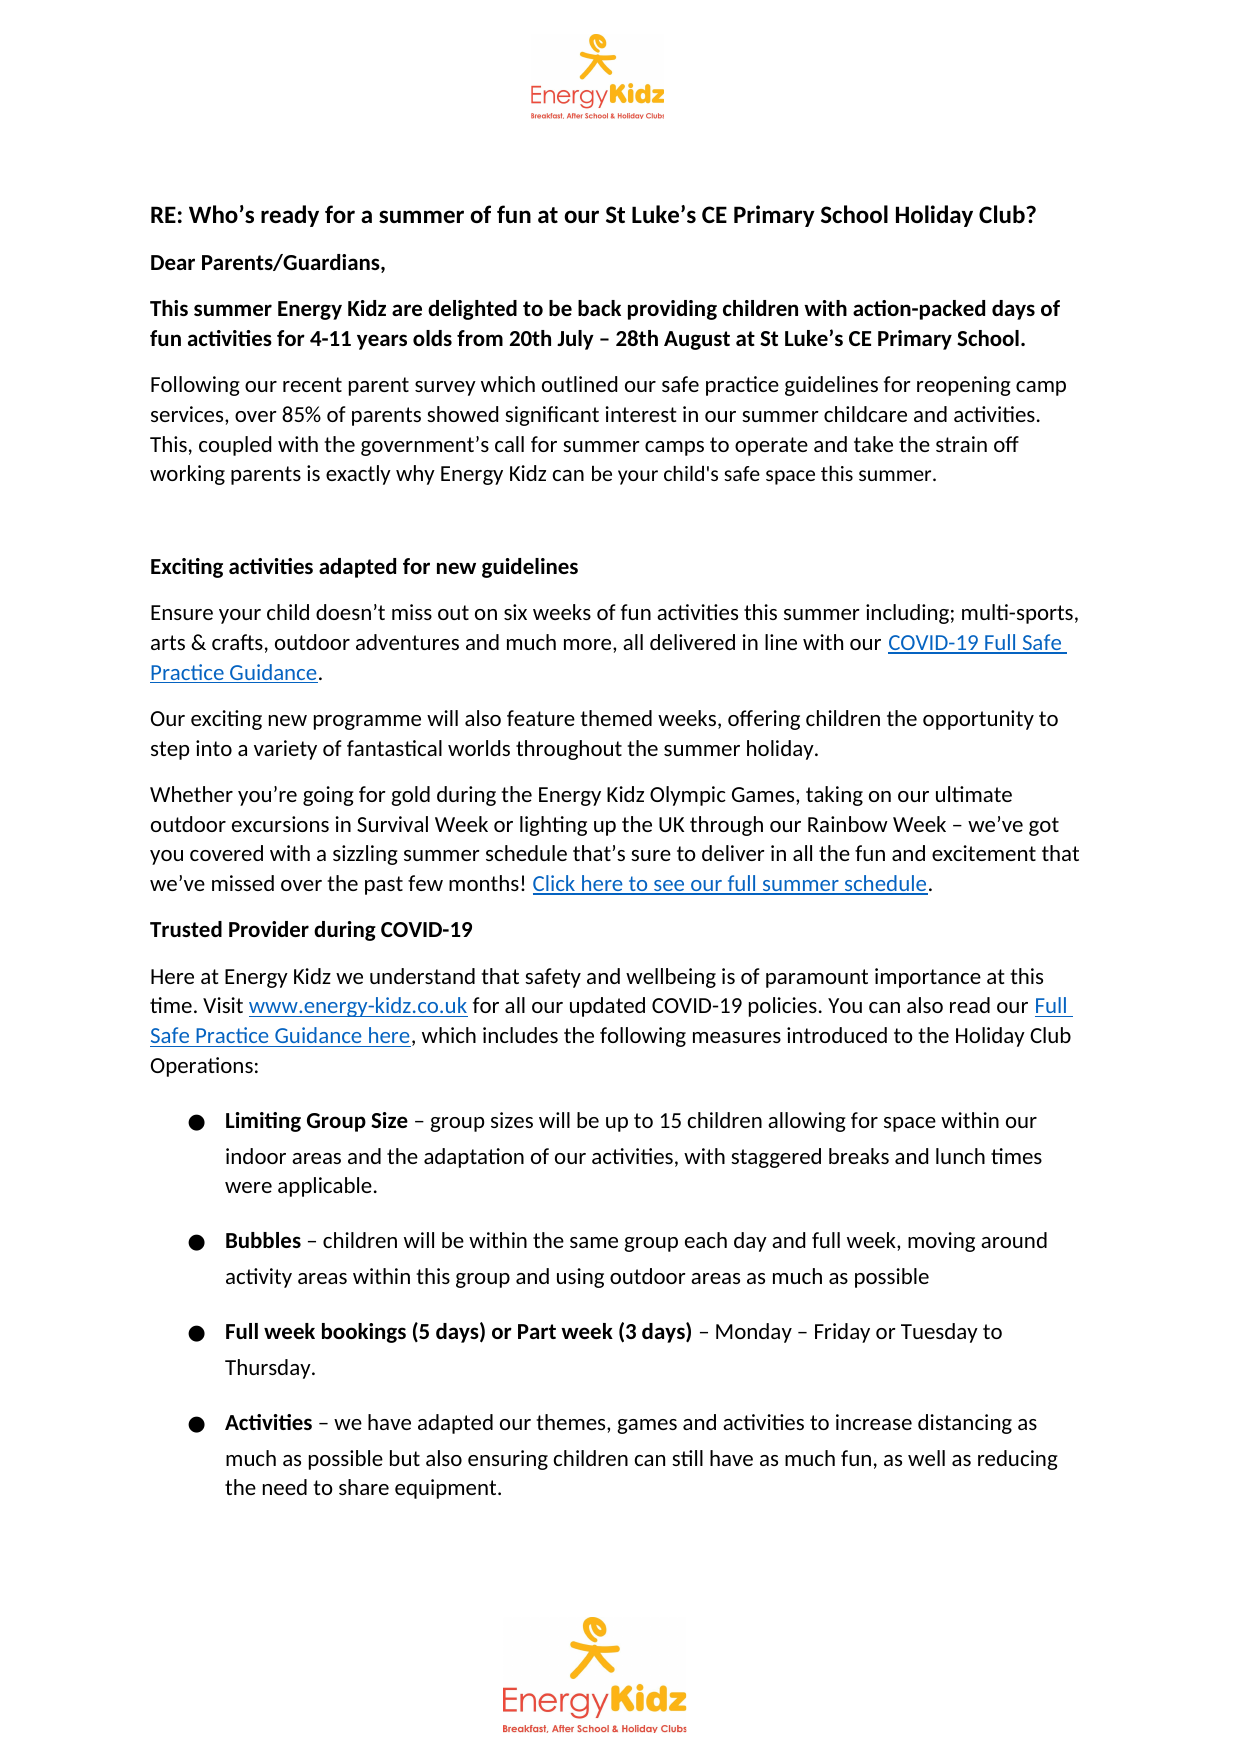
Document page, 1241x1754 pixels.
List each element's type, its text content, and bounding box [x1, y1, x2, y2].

list Limiting Group Size – group sizes will be up to 15 children allowing for space within our indoor areas and the adaptation of our activities, with staggered breaks and lunch times were applicable. [187, 1097, 1090, 1199]
text Dear Parents/Guardians, [150, 248, 1090, 276]
text Our exciting new programme will also feature themed weeks, offering children the opportunity to step into a variety of fantastical worlds throughout the summer holiday. [150, 704, 1090, 762]
list Full week bookings (5 days) or Part week (3 days) – Monday – Friday or Tuesday to Thursday. [187, 1308, 1090, 1381]
text Trusted Provider during COVID-19 [150, 916, 1090, 944]
text This summer Energy Kidz are delighted to be back providing children with action-packed days of fun activities for 4-11 years olds from 20th July – 28th August at St Luke’s CE Primary School. [150, 294, 1090, 352]
list Activities – we have adapted our themes, games and activities to increase distancing as much as possible but also ensuring children can still have as much fun, as well as reducing the need to share equipment. [187, 1399, 1090, 1501]
list Bubbles – children will be within the same group each day and full week, moving around activity areas within this group and using outdoor areas as much as possible [187, 1218, 1090, 1290]
text Here at Energy Kidz we understand that safety and wellbeing is of paramount importance at this time. Visit www.energy-kidz.co.uk for all our updated COVID-19 policies. You can also read our Full Safe Practice Guidance here, which includes the following measures introduced to the Holiday Club Operations: [150, 962, 1090, 1079]
text Following our recent parent survey which outlined our safe practice guidelines for reopening camp services, over 85% of parents showed significant interest in our summer childcare and activities. This, coupled with the government’s call for summer camps to operate and take the strain off working parents is exactly why Energy Kidz can be your child's safe space this summer. [150, 370, 1090, 487]
picture [503, 1617, 687, 1733]
text Exciting activities adapted for new guidelines [150, 552, 1090, 580]
picture [531, 34, 664, 119]
text Ensure your child doesn’t miss out on six weeks of fun activities this summer including; multi-sports, arts & crafts, outdoor adventures and much more, all delivered in line with our COVID-19 Full Safe Practice Guidance. [150, 598, 1090, 686]
text Whether you’re going for gold during the Energy Kidz Olympic Games, taking on our ultimate outdoor excursions in Survival Week or lighting up the UK through our Rainbow Week – we’ve got you covered with a sizzling summer schedule that’s sure to deliver in all the fun and excitement that we’ve missed over the past few months! Click here to see our full summer schedule. [150, 780, 1090, 897]
text RE: Who’s ready for a summer of fun at our St Luke’s CE Primary School Holiday Club? [150, 199, 1090, 229]
